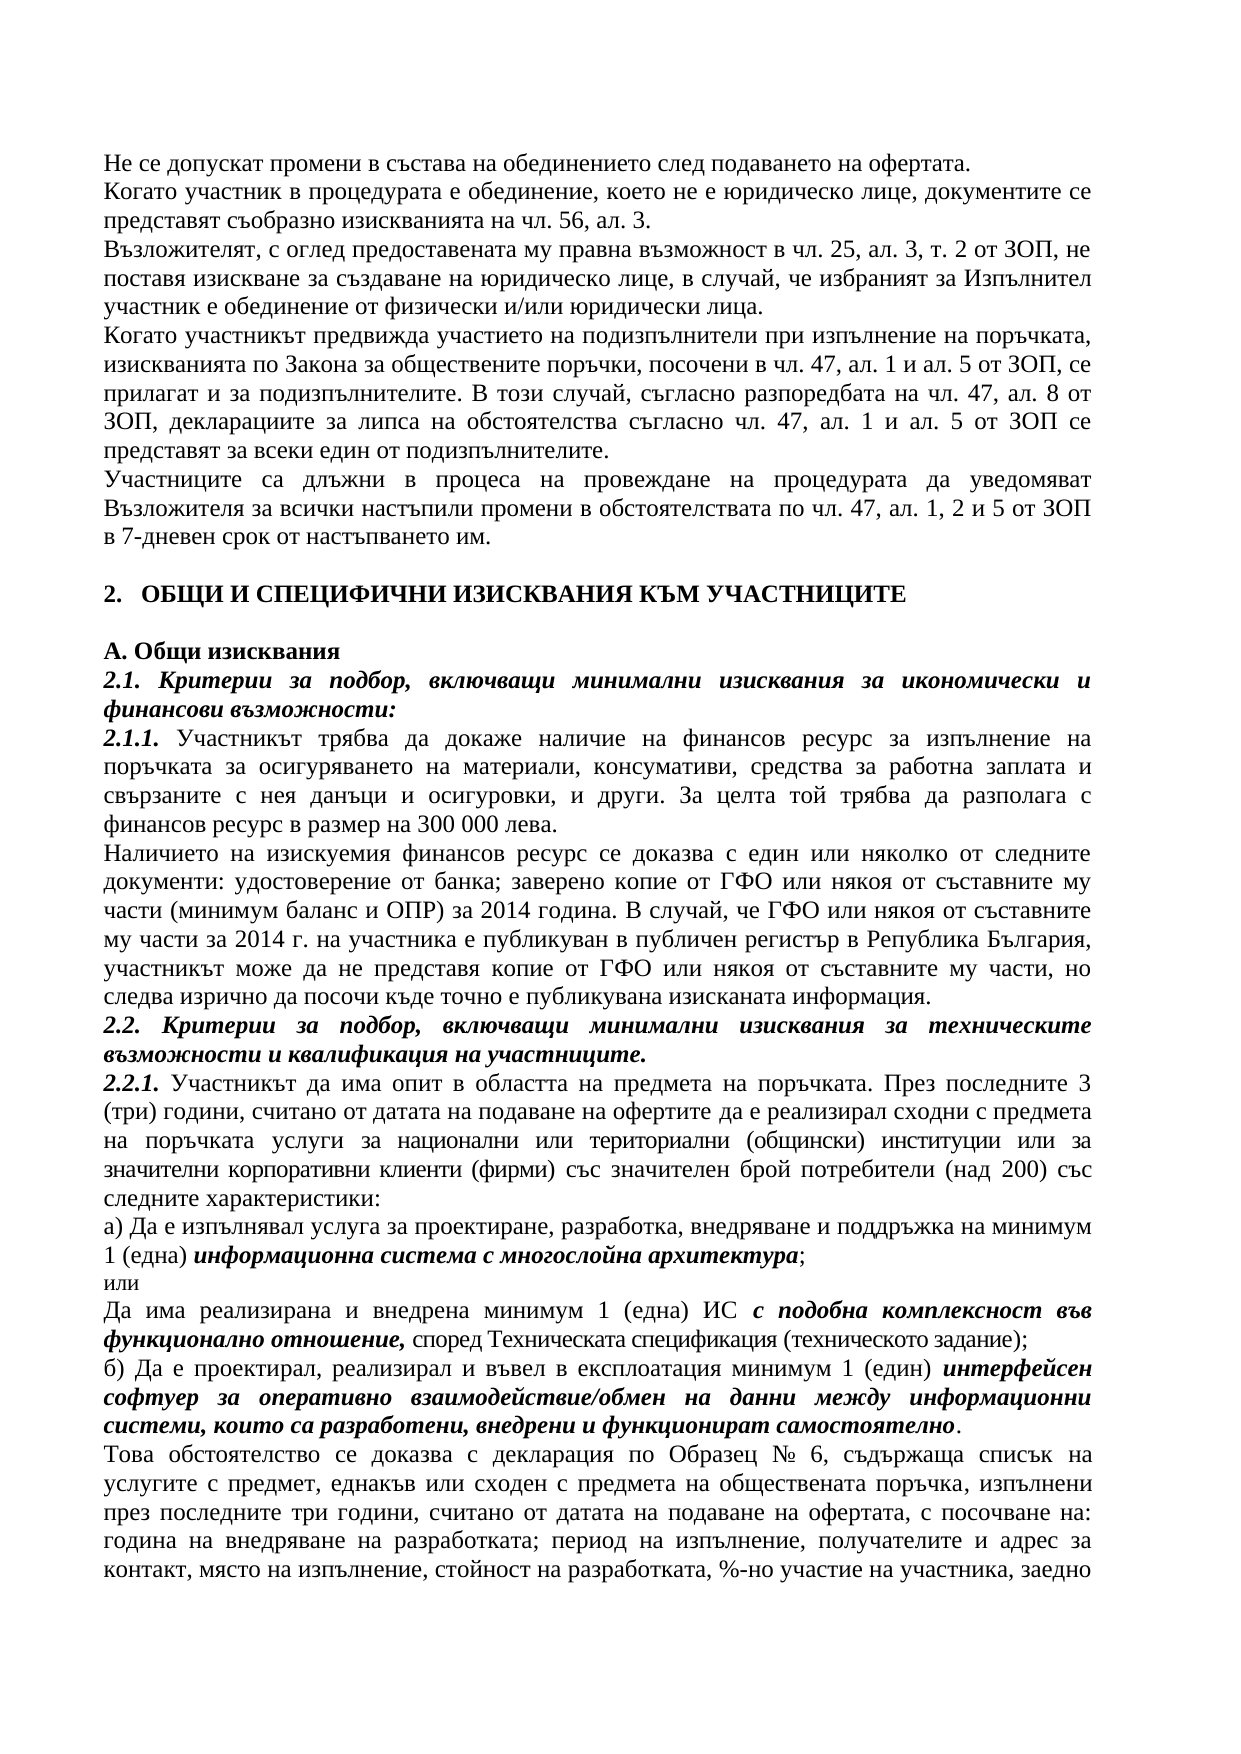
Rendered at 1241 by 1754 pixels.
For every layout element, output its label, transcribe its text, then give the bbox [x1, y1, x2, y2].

text Не се допускат промени в състава на обединението след подаването на офертата. [103, 148, 1093, 176]
text Наличието на изискуемия финансов ресурс се доказва с един или няколко от следните документи: удостоверение от банка; заверено копие от ГФО или някоя от съставните му части (минимум баланс и ОПР) за 2014 година. В случай, че ГФО или някоя от съставните му части за 2014 г. на участника е публикуван в публичен регистър в Република България, участникът може да не представя копие от ГФО или някоя от съставните му части, но следва изрично да посочи къде точно е публикувана изисканата информация. [103, 838, 1093, 1010]
text или [103, 1269, 1092, 1295]
list ОБЩИ И СПЕЦИФИЧНИ ИЗИСКВАНИЯ КЪМ УЧАСТНИЦИТЕ [103, 579, 1093, 608]
text 2.2.1. Участникът да има опит в областта на предмета на поръчката. През последните 3 (три) години, считано от датата на подаване на офертите да е реализирал сходни с предмета на поръчката услуги за национални или териториални (общински) институции или за значителни корпоративни клиенти (фирми) със значителен брой потребители (над 200) със следните характеристики: [103, 1068, 1092, 1211]
text Възложителят, с оглед предоставената му правна възможност в чл. 25, ал. 3, т. 2 от ЗОП, не поставя изискване за създаване на юридическо лице, в случай, че избраният за Изпълнител участник е обединение от физически и/или юридически лица. [103, 234, 1093, 320]
text Да има реализирана и внедрена минимум 1 (една) ИС с подобна комплексност във функционално отношение, според Техническата спецификация (техническото задание); [103, 1295, 1092, 1353]
text 2.2. Критерии за подбор, включващи минимални изисквания за техническите възможности и квалификация на участниците. [103, 1010, 1092, 1068]
text Когато участникът предвижда участието на подизпълнители при изпълнение на поръчката, изискванията по Закона за обществените поръчки, посочени в чл. 47, ал. 1 и ал. 5 от ЗОП, се прилагат и за подизпълнителите. В този случай, съгласно разпоредбата на чл. 47, ал. 8 от ЗОП, декларациите за липса на обстоятелства съгласно чл. 47, ал. 1 и ал. 5 от ЗОП се представят за всеки един от подизпълнителите. [103, 320, 1093, 464]
text 2.1.1. Участникът трябва да докаже наличие на финансов ресурс за изпълнение на поръчката за осигуряването на материали, консумативи, средства за работна заплата и свързаните с нея данъци и осигуровки, и други. За целта той трябва да разполага с финансов ресурс в размер на 300 000 лева. [103, 723, 1093, 838]
text а) Да е изпълнявал услуга за проектиране, разработка, внедряване и поддръжка на минимум 1 (една) информационна система с многослойна архитектура; [103, 1211, 1092, 1269]
text б) Да е проектирал, реализирал и въвел в експлоатация минимум 1 (един) интерфейсен софтуер за оперативно взаимодействие/обмен на данни между информационни системи, които са разработени, внедрени и функционират самостоятелно. [103, 1353, 1092, 1439]
text Когато участник в процедурата е обединение, което не е юридическо лице, документите се представят съобразно изискванията на чл. 56, ал. 3. [103, 176, 1093, 234]
text 2.1. Критерии за подбор, включващи минимални изисквания за икономически и финансови възможности: [103, 665, 1093, 723]
text Участниците са длъжни в процеса на провеждане на процедурата да уведомяват Възложителя за всички настъпили промени в обстоятелствата по чл. 47, ал. 1, 2 и 5 от ЗОП в 7-дневен срок от настъпването им. [103, 464, 1093, 550]
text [103, 1439, 1092, 1583]
text А. Общи изисквания [103, 636, 1093, 665]
